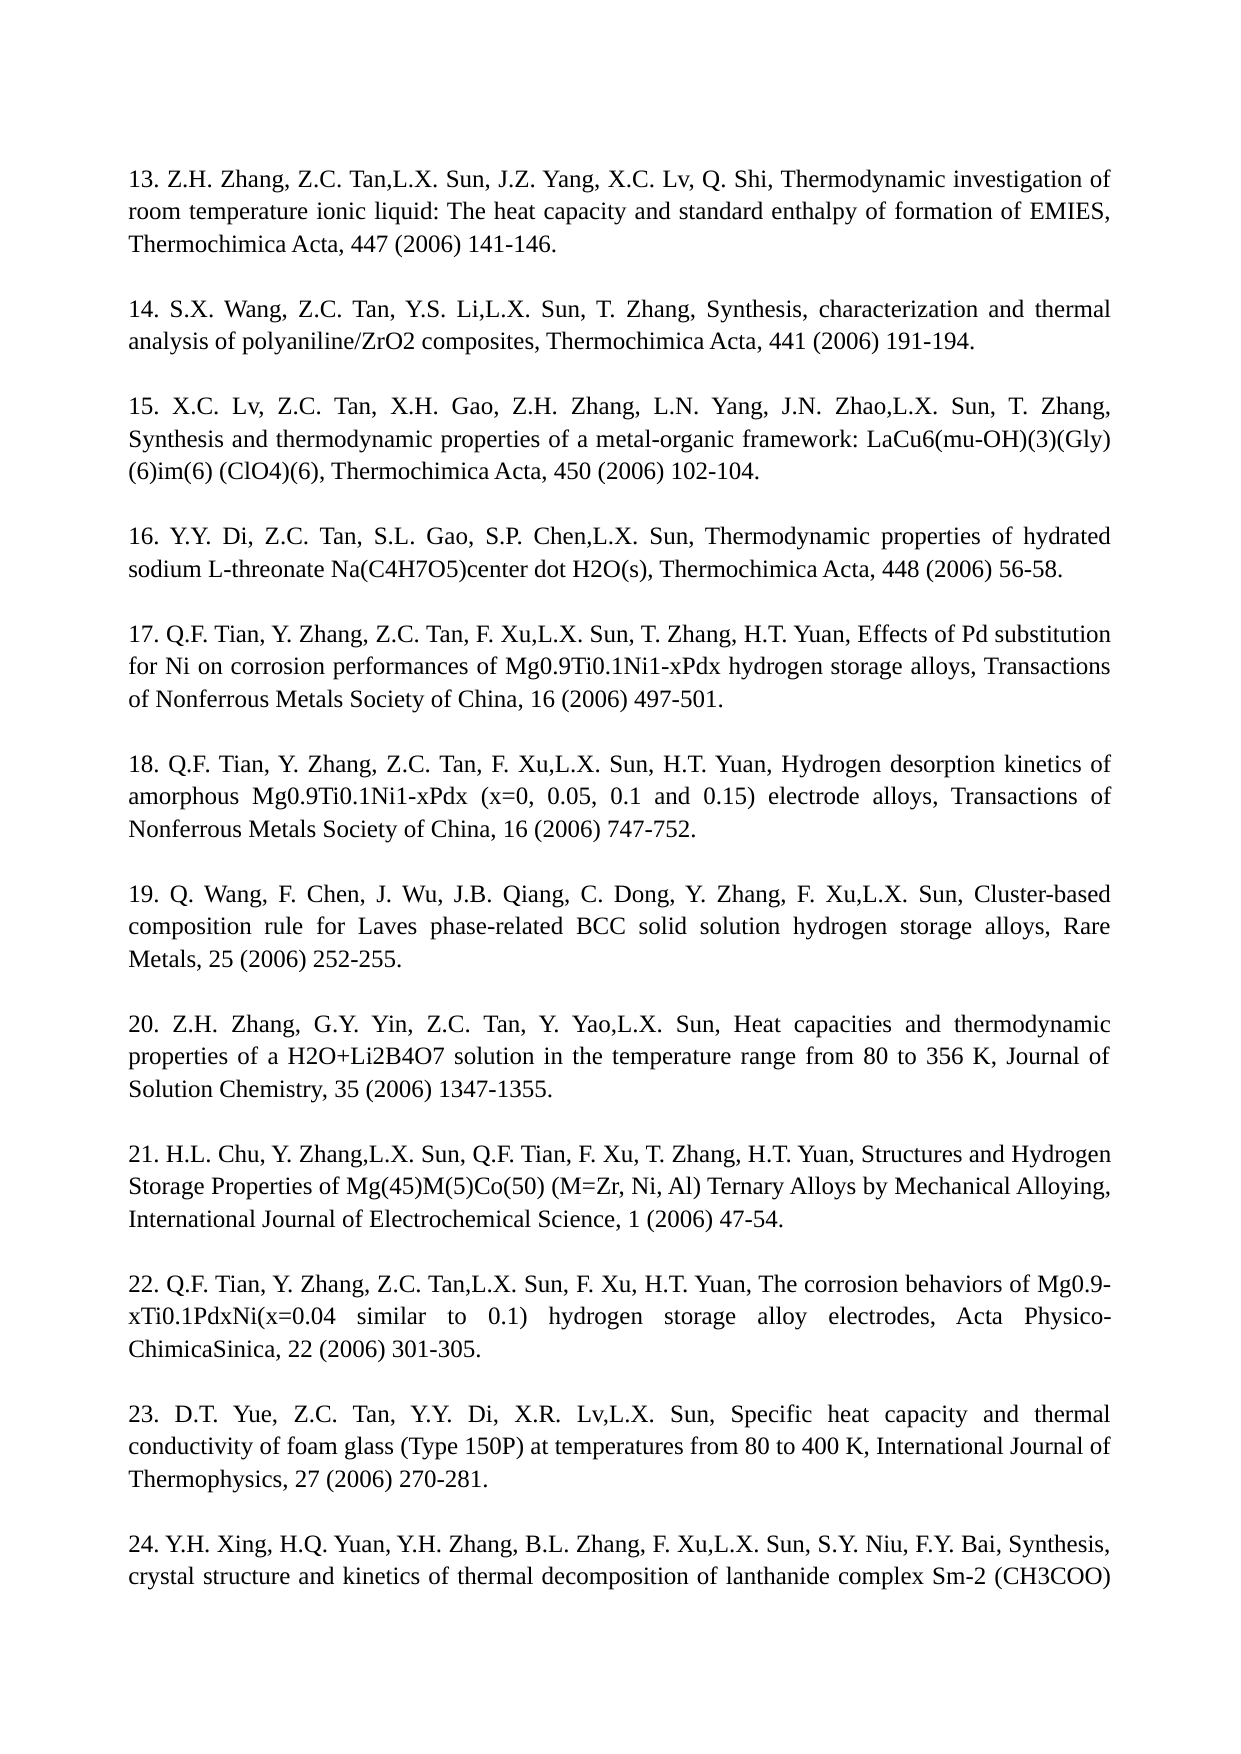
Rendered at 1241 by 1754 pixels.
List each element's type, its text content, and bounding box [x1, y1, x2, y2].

text 20. Z.H. Zhang, G.Y. Yin, Z.C. Tan, Y. Yao,L.X. Sun, Heat capacities and thermodynamic properties of a H2O+Li2B4O7 solution in the temperature range from 80 to 356 K, Journal of Solution Chemistry, 35 (2006) 1347-1355. [128, 1007, 1112, 1104]
text 22. Q.F. Tian, Y. Zhang, Z.C. Tan,L.X. Sun, F. Xu, H.T. Yuan, The corrosion behaviors of Mg0.9-xTi0.1PdxNi(x=0.04 similar to 0.1) hydrogen storage alloy electrodes, Acta Physico-ChimicaSinica, 22 (2006) 301-305. [128, 1267, 1112, 1364]
text 21. H.L. Chu, Y. Zhang,L.X. Sun, Q.F. Tian, F. Xu, T. Zhang, H.T. Yuan, Structures and Hydrogen Storage Properties of Mg(45)M(5)Co(50) (M=Zr, Ni, Al) Ternary Alloys by Mechanical Alloying, International Journal of Electrochemical Science, 1 (2006) 47-54. [128, 1137, 1112, 1234]
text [128, 1527, 1112, 1592]
text 13. Z.H. Zhang, Z.C. Tan,L.X. Sun, J.Z. Yang, X.C. Lv, Q. Shi, Thermodynamic investigation of room temperature ionic liquid: The heat capacity and standard enthalpy of formation of EMIES, Thermochimica Acta, 447 (2006) 141-146. [128, 162, 1112, 259]
text 23. D.T. Yue, Z.C. Tan, Y.Y. Di, X.R. Lv,L.X. Sun, Specific heat capacity and thermal conductivity of foam glass (Type 150P) at temperatures from 80 to 400 K, International Journal of Thermophysics, 27 (2006) 270-281. [128, 1397, 1112, 1494]
text 19. Q. Wang, F. Chen, J. Wu, J.B. Qiang, C. Dong, Y. Zhang, F. Xu,L.X. Sun, Cluster-based composition rule for Laves phase-related BCC solid solution hydrogen storage alloys, Rare Metals, 25 (2006) 252-255. [128, 877, 1112, 974]
text 15. X.C. Lv, Z.C. Tan, X.H. Gao, Z.H. Zhang, L.N. Yang, J.N. Zhao,L.X. Sun, T. Zhang, Synthesis and thermodynamic properties of a metal-organic framework: LaCu6(mu-OH)(3)(Gly)(6)im(6) (ClO4)(6), Thermochimica Acta, 450 (2006) 102-104. [128, 389, 1112, 487]
text 17. Q.F. Tian, Y. Zhang, Z.C. Tan, F. Xu,L.X. Sun, T. Zhang, H.T. Yuan, Effects of Pd substitution for Ni on corrosion performances of Mg0.9Ti0.1Ni1-xPdx hydrogen storage alloys, Transactions of Nonferrous Metals Society of China, 16 (2006) 497-501. [128, 617, 1112, 714]
text 16. Y.Y. Di, Z.C. Tan, S.L. Gao, S.P. Chen,L.X. Sun, Thermodynamic properties of hydrated sodium L-threonate Na(C4H7O5)center dot H2O(s), Thermochimica Acta, 448 (2006) 56-58. [128, 519, 1112, 584]
text 18. Q.F. Tian, Y. Zhang, Z.C. Tan, F. Xu,L.X. Sun, H.T. Yuan, Hydrogen desorption kinetics of amorphous Mg0.9Ti0.1Ni1-xPdx (x=0, 0.05, 0.1 and 0.15) electrode alloys, Transactions of Nonferrous Metals Society of China, 16 (2006) 747-752. [128, 747, 1112, 844]
text 14. S.X. Wang, Z.C. Tan, Y.S. Li,L.X. Sun, T. Zhang, Synthesis, characterization and thermal analysis of polyaniline/ZrO2 composites, Thermochimica Acta, 441 (2006) 191-194. [128, 292, 1112, 357]
